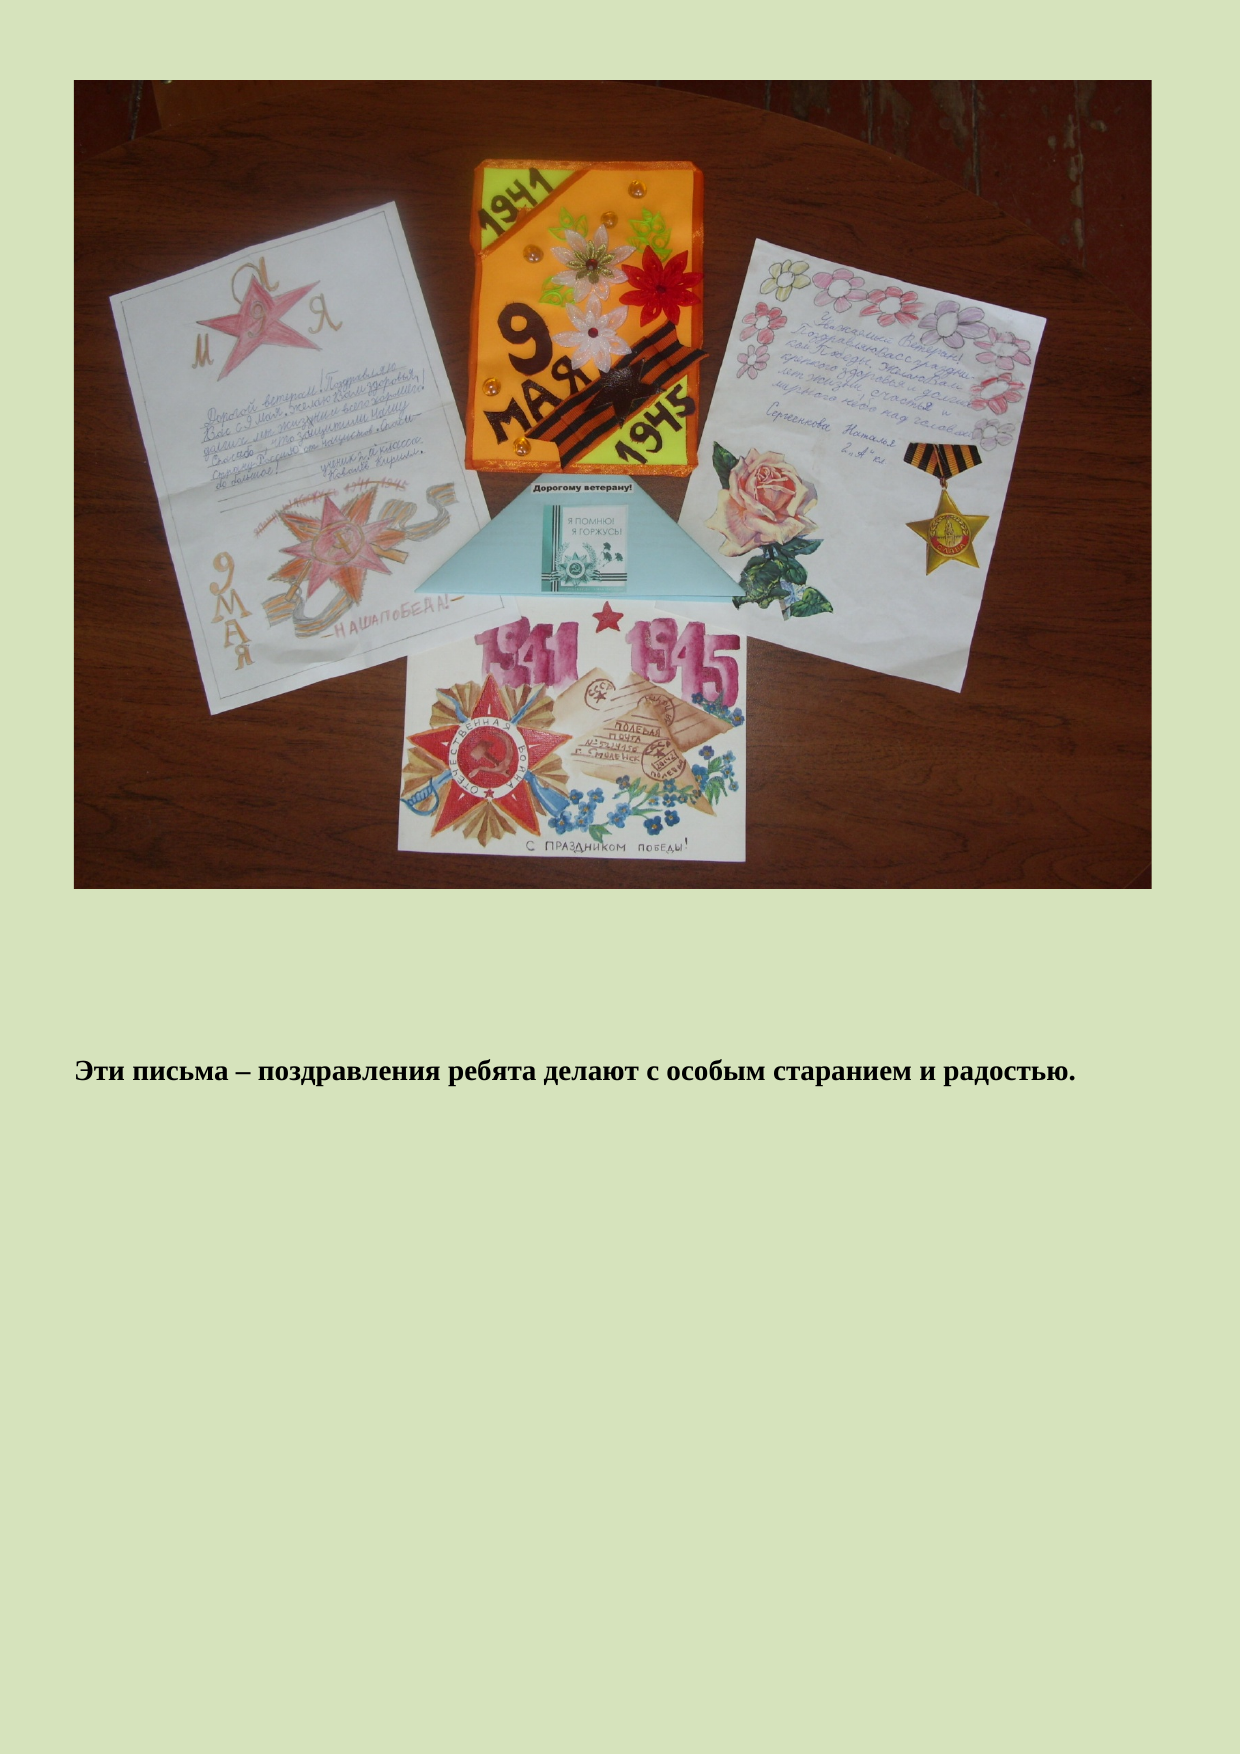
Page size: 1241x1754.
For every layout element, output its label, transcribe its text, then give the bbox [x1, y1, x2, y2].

picture [73, 80, 1152, 889]
text Эти письма – поздравления ребята делают с особым старанием и радостью. [74, 1053, 1152, 1087]
